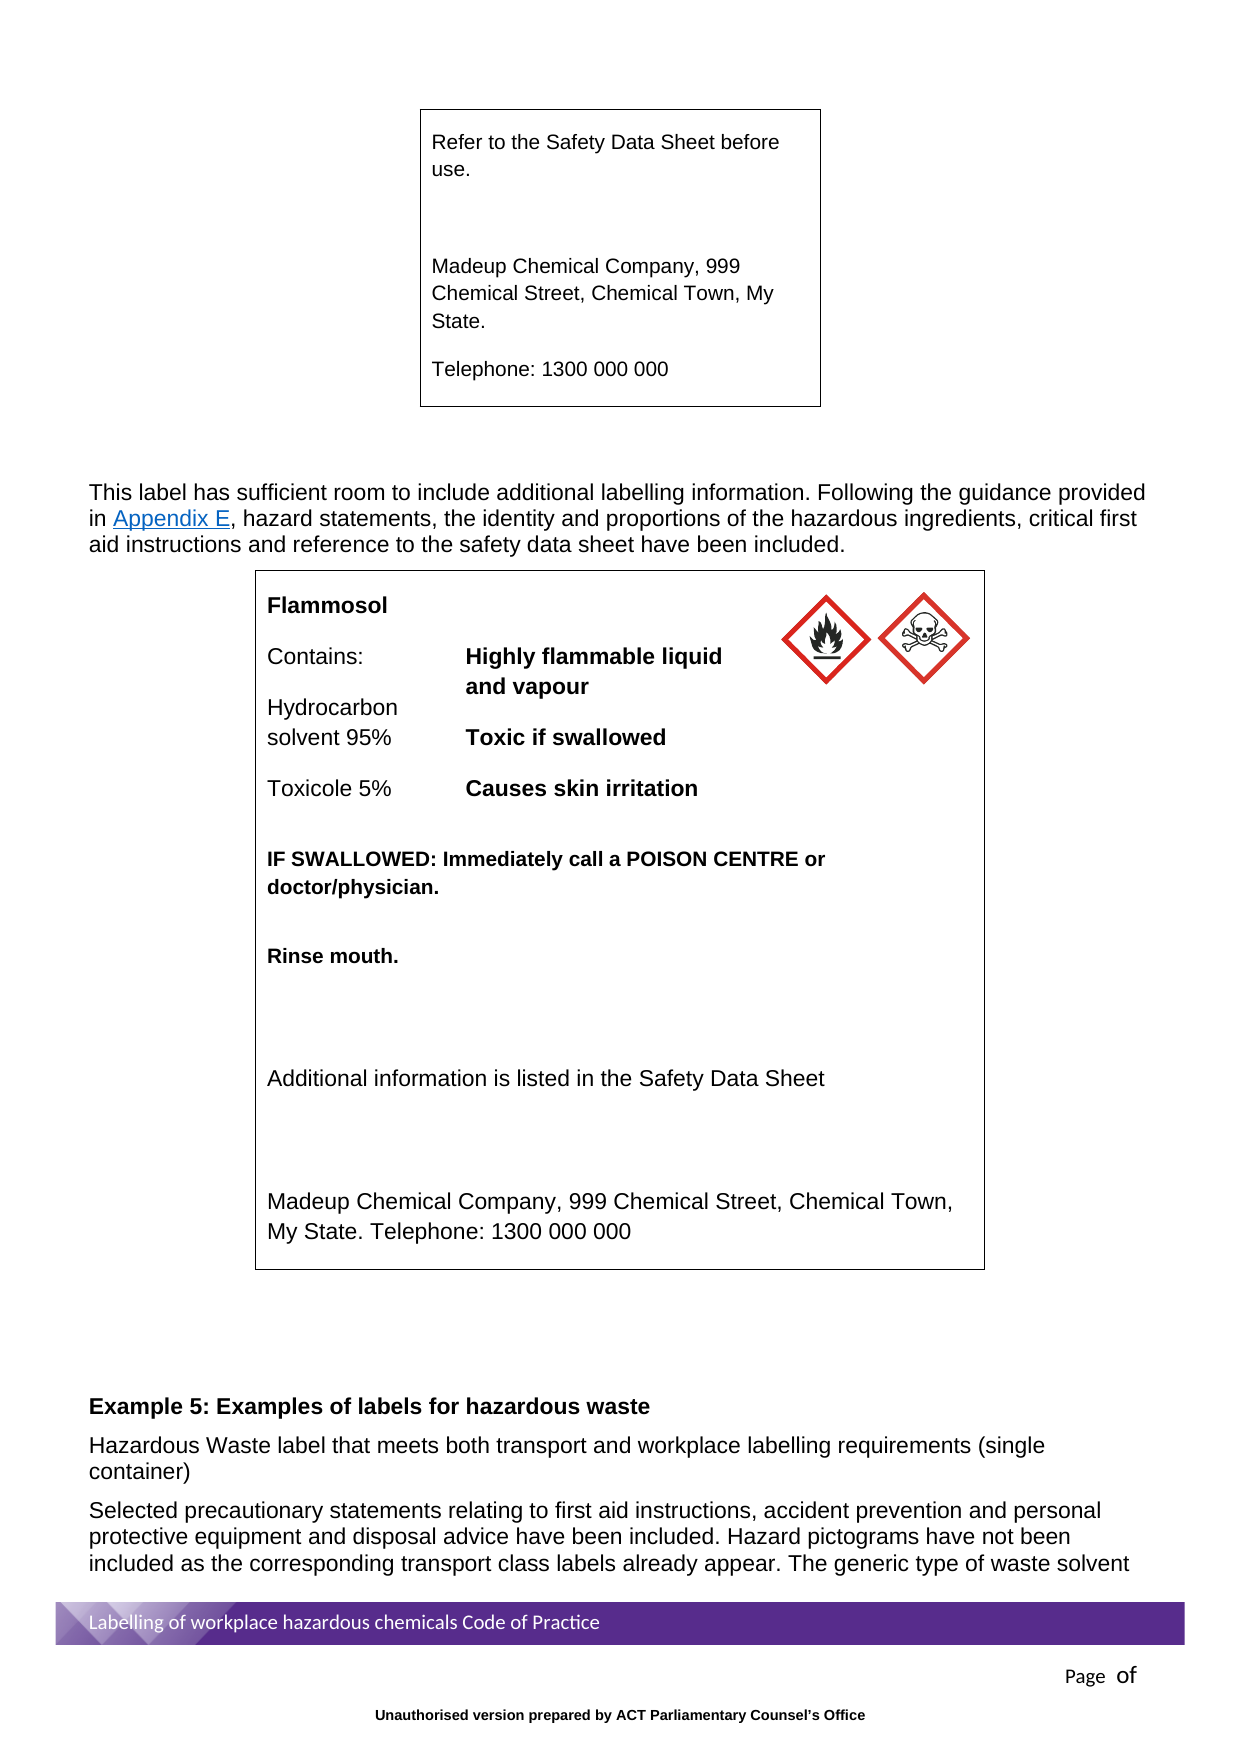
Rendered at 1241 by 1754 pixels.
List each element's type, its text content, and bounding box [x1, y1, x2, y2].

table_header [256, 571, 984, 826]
picture [55, 1602, 1185, 1645]
text Example 5: Examples of labels for hazardous waste [89, 1393, 1152, 1419]
text This label has sufficient room to include additional labelling information. Following the guidance provided in Appendix E, hazard statements, the identity and proportions of the hazardous ingredients, critical first aid instructions and reference to the safety data sheet have been included. [89, 478, 1152, 558]
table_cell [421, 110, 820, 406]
text Hazardous Waste label that meets both transport and workplace labelling requirements (single container) [89, 1432, 1152, 1484]
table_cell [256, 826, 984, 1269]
